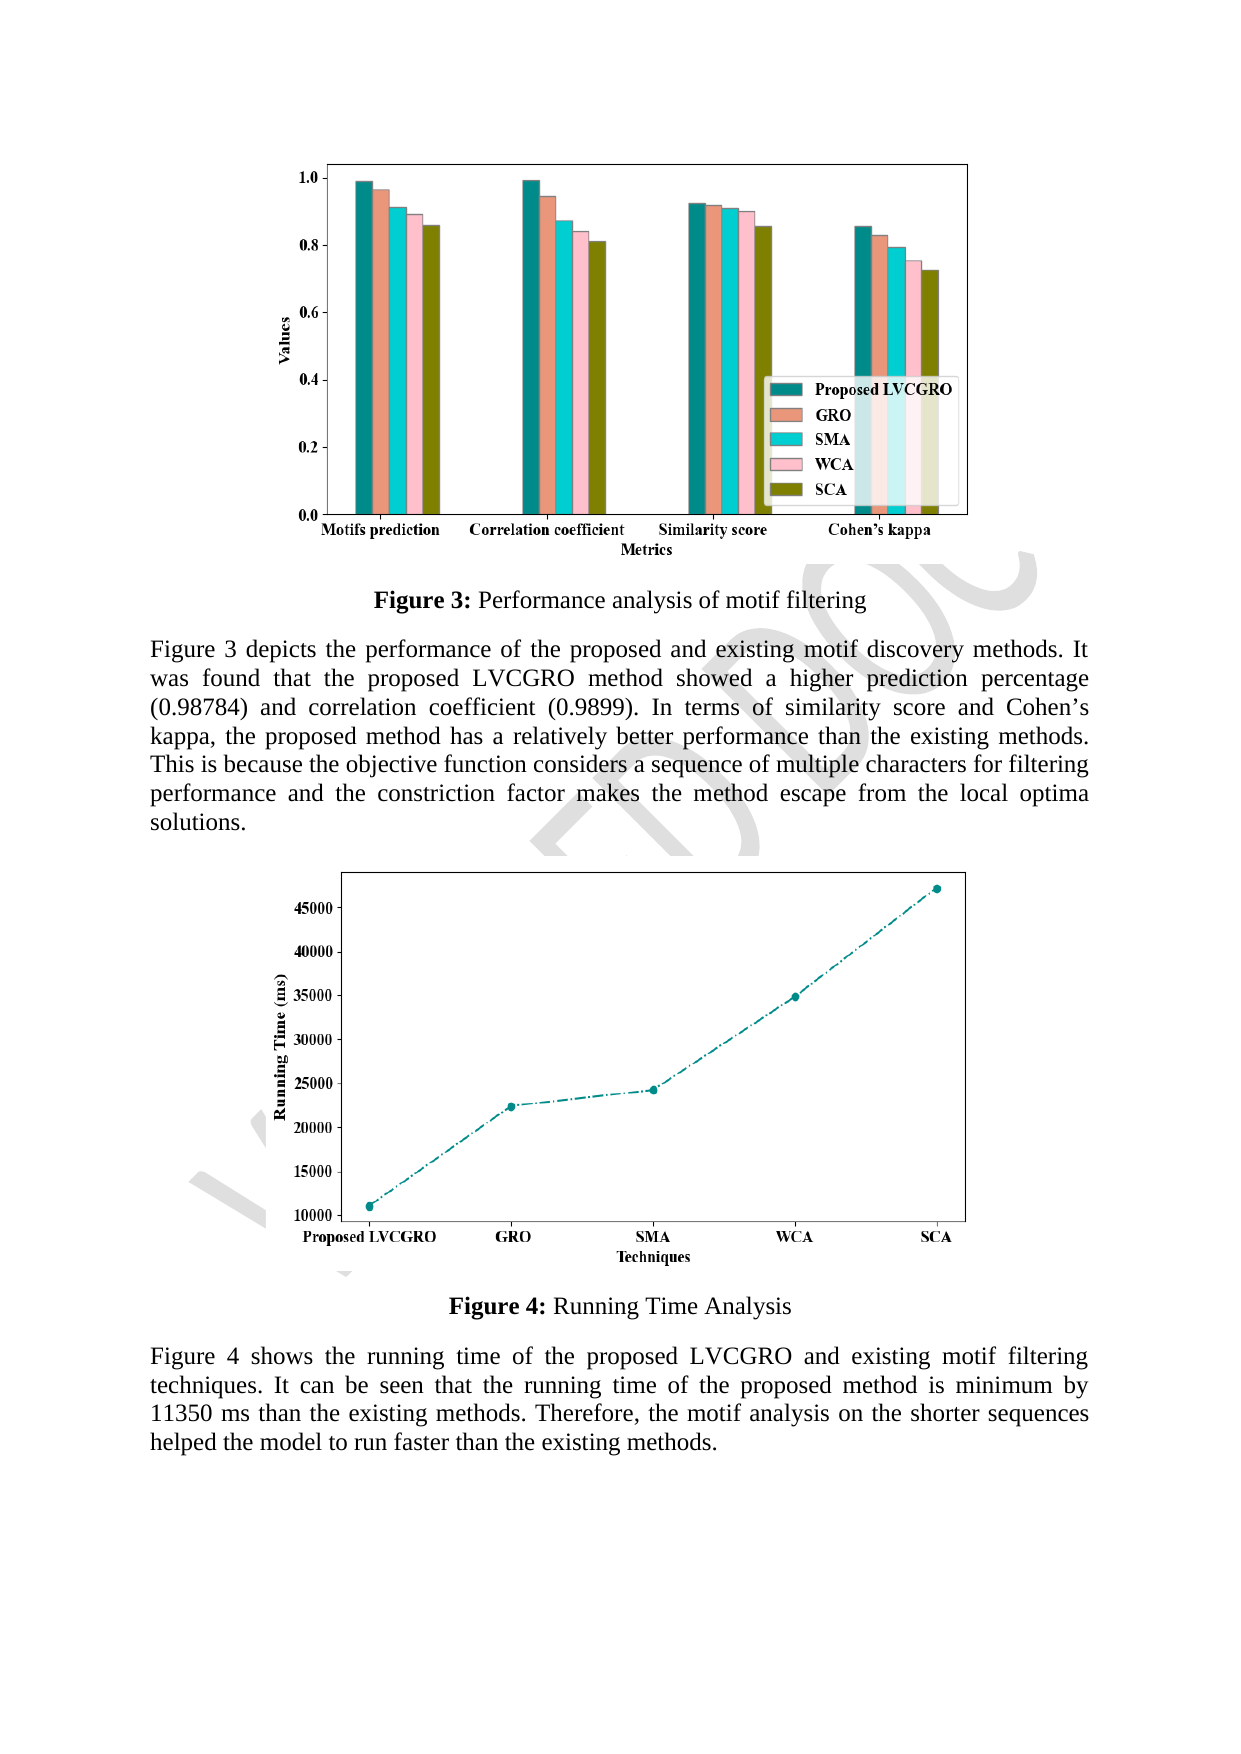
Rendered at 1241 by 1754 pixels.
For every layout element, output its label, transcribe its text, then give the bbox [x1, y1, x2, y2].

picture [265, 856, 975, 1271]
text Figure 4: Running Time Analysis [150, 1291, 1090, 1320]
text Figure 3 depicts the performance of the proposed and existing motif discovery methods. It was found that the proposed LVCGRO method showed a higher prediction percentage (0.98784) and correlation coefficient (0.9899). In terms of similarity score and Cohen’s kappa, the proposed method has a relatively better performance than the existing methods. This is because the objective function considers a sequence of multiple characters for filtering performance and the constriction factor makes the method escape from the local optima solutions. [150, 634, 1090, 836]
text Figure 4 shows the running time of the proposed LVCGRO and existing motif filtering techniques. It can be seen that the running time of the proposed method is minimum by 11350 ms than the existing methods. Therefore, the motif analysis on the shorter sequences helped the model to run faster than the existing methods. [150, 1341, 1090, 1456]
picture [265, 150, 975, 564]
text Figure 3: Performance analysis of motif filtering [150, 585, 1090, 614]
